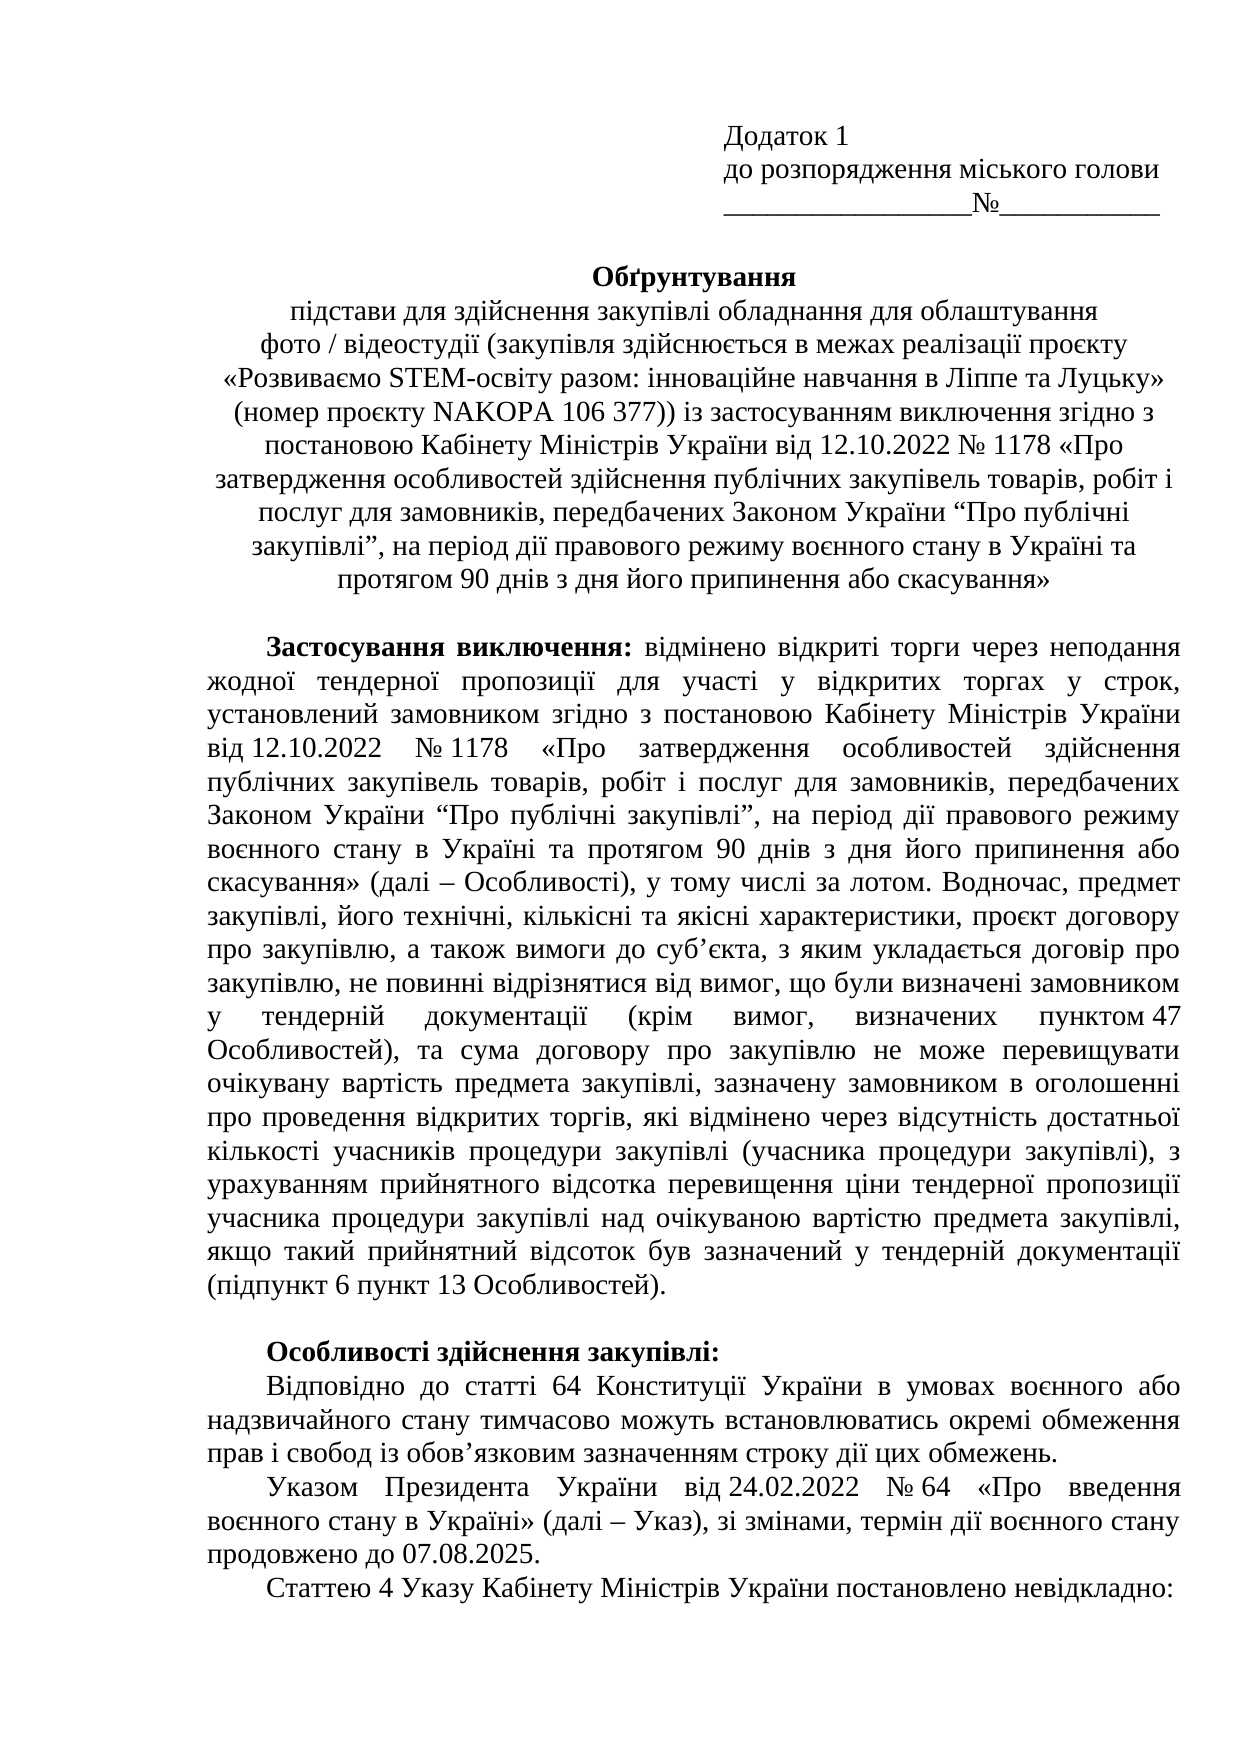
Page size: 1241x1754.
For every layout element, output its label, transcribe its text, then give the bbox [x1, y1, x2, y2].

text Обґрунтування [207, 259, 1181, 293]
text Указом Президента України від 24.02.2022 № 64 «Про введення воєнного стану в Україні» (далі – Указ), зі змінами, термін дії воєнного стану продовжено до 07.08.2025. [207, 1469, 1181, 1570]
text Застосування виключення: відмінено відкриті торги через неподання жодної тендерної пропозиції для участі у відкритих торгах у строк, установлений замовником згідно з постановою Кабінету Міністрів України від 12.10.2022 № 1178 «Про затвердження особливостей здійснення публічних закупівель товарів, робіт і послуг для замовників, передбачених Законом України “Про публічні закупівлі”, на період дії правового режиму воєнного стану в Україні та протягом 90 днів з дня його припинення або скасування» (далі – Особливості), у тому числі за лотом. Водночас, предмет закупівлі, його технічні, кількісні та якісні характеристики, проєкт договору про закупівлю, а також вимоги до суб’єкта, з яким укладається договір про закупівлю, не повинні відрізнятися від вимог, що були визначені замовником у тендерній документації (крім вимог, визначених пунктом 47 Особливостей), та сума договору про закупівлю не може перевищувати очікувану вартість предмета закупівлі, зазначену замовником в оголошенні про проведення відкритих торгів, які відмінено через відсутність достатньої кількості учасників процедури закупівлі (учасника процедури закупівлі), з урахуванням прийнятного відсотка перевищення ціни тендерної пропозиції учасника процедури закупівлі над очікуваною вартістю предмета закупівлі, якщо такий прийнятний відсоток був зазначений у тендерній документації (підпункт 6 пункт 13 Особливостей). [207, 629, 1181, 1300]
text підстави для здійснення закупівлі обладнання для облаштування фото / відеостудії (закупівля здійснюється в межах реалізації проєкту «Розвиваємо STEM-освіту разом: інноваційне навчання в Ліппе та Луцьку» (номер проєкту NAKOPA 106 377)) із застосуванням виключення згідно з постановою Кабінету Міністрів України від 12.10.2022 № 1178 «Про затвердження особливостей здійснення публічних закупівель товарів, робіт і послуг для замовників, передбачених Законом України “Про публічні закупівлі”, на період дії правового режиму воєнного стану в Україні та протягом 90 днів з дня його припинення або скасування» [207, 293, 1181, 595]
text до розпорядження міського голови [207, 152, 1181, 185]
text Статтею 4 Указу Кабінету Міністрів України постановлено невідкладно: [207, 1570, 1181, 1603]
subtitle Особливості здійснення закупівлі: [207, 1334, 1181, 1368]
text _________________№___________ [207, 185, 1181, 219]
text Додаток 1 [207, 118, 1181, 152]
text Відповідно до статті 64 Конституції України в умовах воєнного або надзвичайного стану тимчасово можуть встановлюватись окремі обмеження прав і свобод із обов’язковим зазначенням строку дії цих обмежень. [207, 1368, 1181, 1469]
